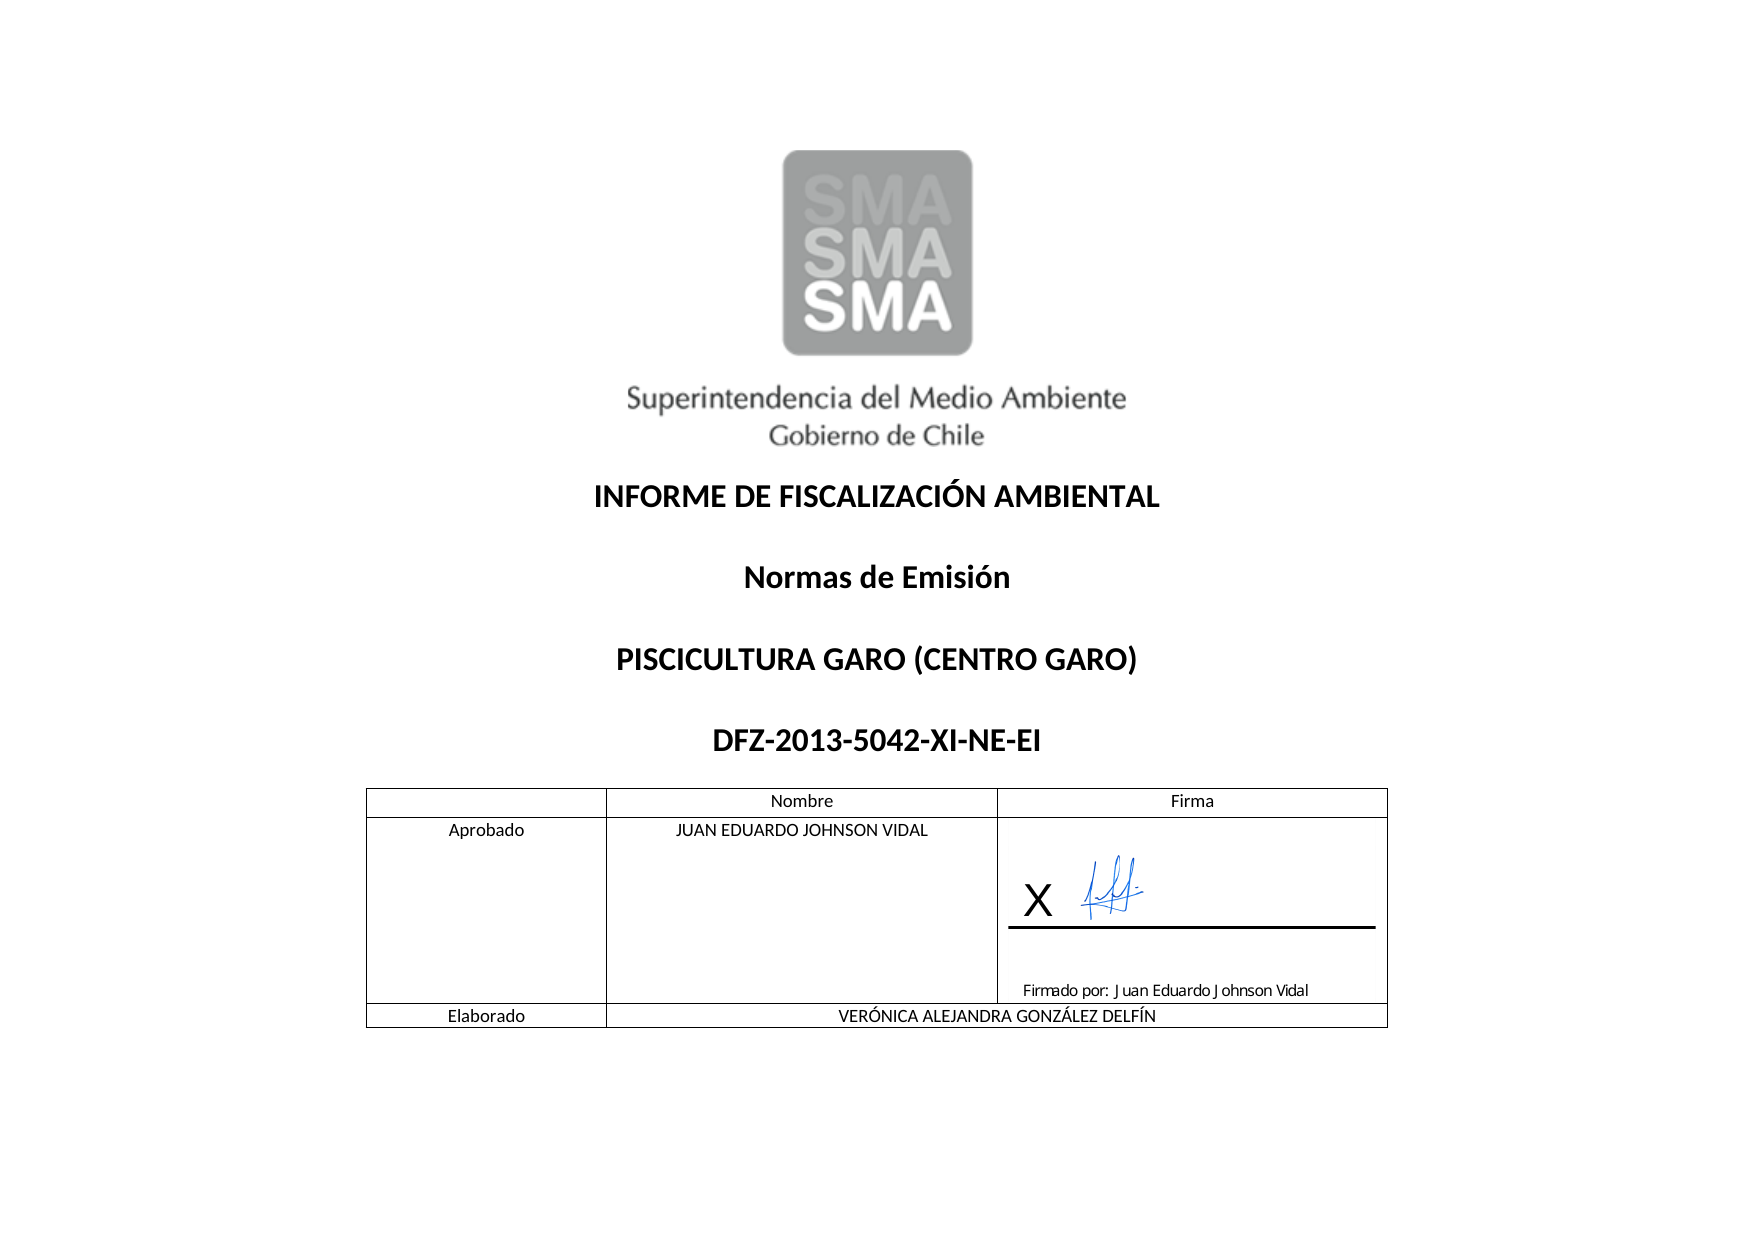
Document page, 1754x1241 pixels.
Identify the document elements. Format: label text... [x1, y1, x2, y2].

text INFORME DE FISCALIZACIÓN AMBIENTAL [150, 475, 1604, 516]
table_cell Aprobado [367, 818, 606, 1003]
table_header Nombre [607, 789, 997, 817]
table_header [367, 789, 606, 817]
text DFZ-2013-5042-XI-NE-EI [150, 679, 1604, 760]
table_cell VERÓNICA ALEJANDRA GONZÁLEZ DELFÍN [607, 1004, 1387, 1027]
table_cell [998, 818, 1387, 1003]
text PISCICULTURA GARO (CENTRO GARO) [150, 597, 1604, 679]
picture [627, 150, 1127, 447]
table_cell Elaborado [367, 1004, 606, 1027]
text Normas de Emisión [150, 516, 1604, 597]
table_cell JUAN EDUARDO JOHNSON VIDAL [607, 818, 997, 1003]
table_header Firma [998, 789, 1387, 817]
